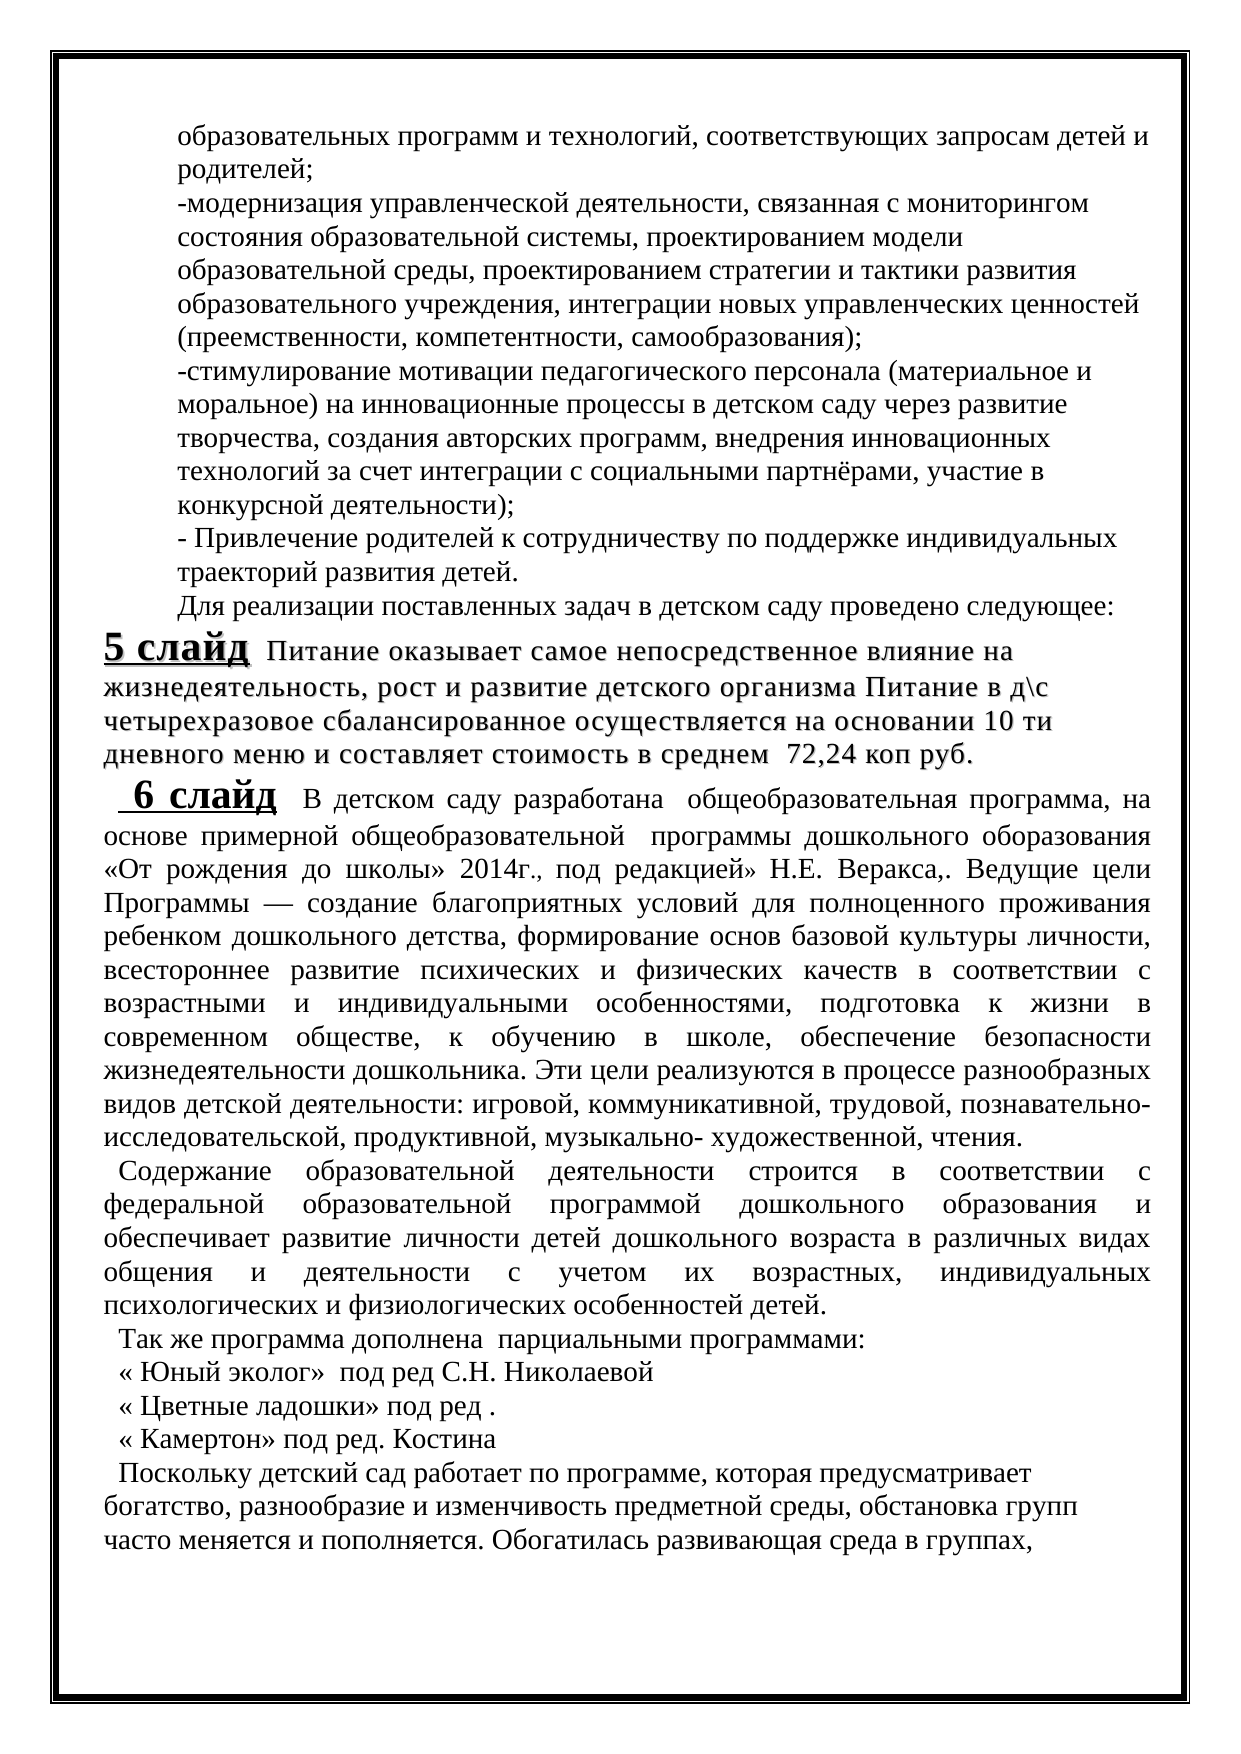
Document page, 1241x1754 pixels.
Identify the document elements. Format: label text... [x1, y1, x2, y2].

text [103, 1455, 1152, 1556]
text « Камертон» под ред. Костина [103, 1421, 1152, 1455]
text -стимулирование мотивации педагогического персонала (материальное и моральное) на инновационные процессы в детском саду через развитие творчества, создания авторских программ, внедрения инновационных технологий за счет интеграции с социальными партнёрами, участие в конкурсной деятельности); [177, 353, 1152, 521]
text 5 слайд Питание оказывает самое непосредственное влияние на жизнедеятельность, рост и развитие детского организма Питание в д\с четырехразовое сбалансированное осуществляется на основании 10 ти дневного меню и составляет стоимость в среднем 72,24 коп руб. [103, 621, 1152, 770]
text « Юный эколог» под ред С.Н. Николаевой [103, 1354, 1152, 1388]
text - Привлечение родителей к сотрудничеству по поддержке индивидуальных траекторий развития детей. [177, 521, 1152, 588]
text Так же программа дополнена парциальными программами: [103, 1321, 1152, 1354]
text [177, 118, 1152, 185]
text Для реализации поставленных задач в детском саду проведено следующее: [177, 588, 1152, 621]
text « Цветные ладошки» под ред . [103, 1388, 1152, 1421]
text -модернизация управленческой деятельности, связанная с мониторингом состояния образовательной системы, проектированием модели образовательной среды, проектированием стратегии и тактики развития образовательного учреждения, интеграции новых управленческих ценностей (преемственности, компетентности, самообразования); [177, 185, 1152, 353]
text 6 слайд В детском саду разработана общеобразовательная программа, на основе примерной общеобразовательной программы дошкольного оборазования «От рождения до школы» 2014г., под редакцией» Н.Е. Веракса,. Ведущие цели Программы — создание благоприятных условий для полноценного проживания ребенком дошкольного детства, формирование основ базовой культуры личности, всестороннее развитие психических и физических качеств в соответствии с возрастными и индивидуальными особенностями, подготовка к жизни в современном обществе, к обучению в школе, обеспечение безопасности жизнедеятельности дошкольника. Эти цели реализуются в процессе разнообразных видов детской деятельности: игровой, коммуникативной, трудовой, познавательно-исследовательской, продуктивной, музыкально- художественной, чтения. [103, 770, 1152, 1153]
text Содержание образовательной деятельности строится в соответствии с федеральной образовательной программой дошкольного образования и обеспечивает развитие личности детей дошкольного возраста в различных видах общения и деятельности с учетом их возрастных, индивидуальных психологических и физиологических особенностей детей. [103, 1153, 1152, 1321]
